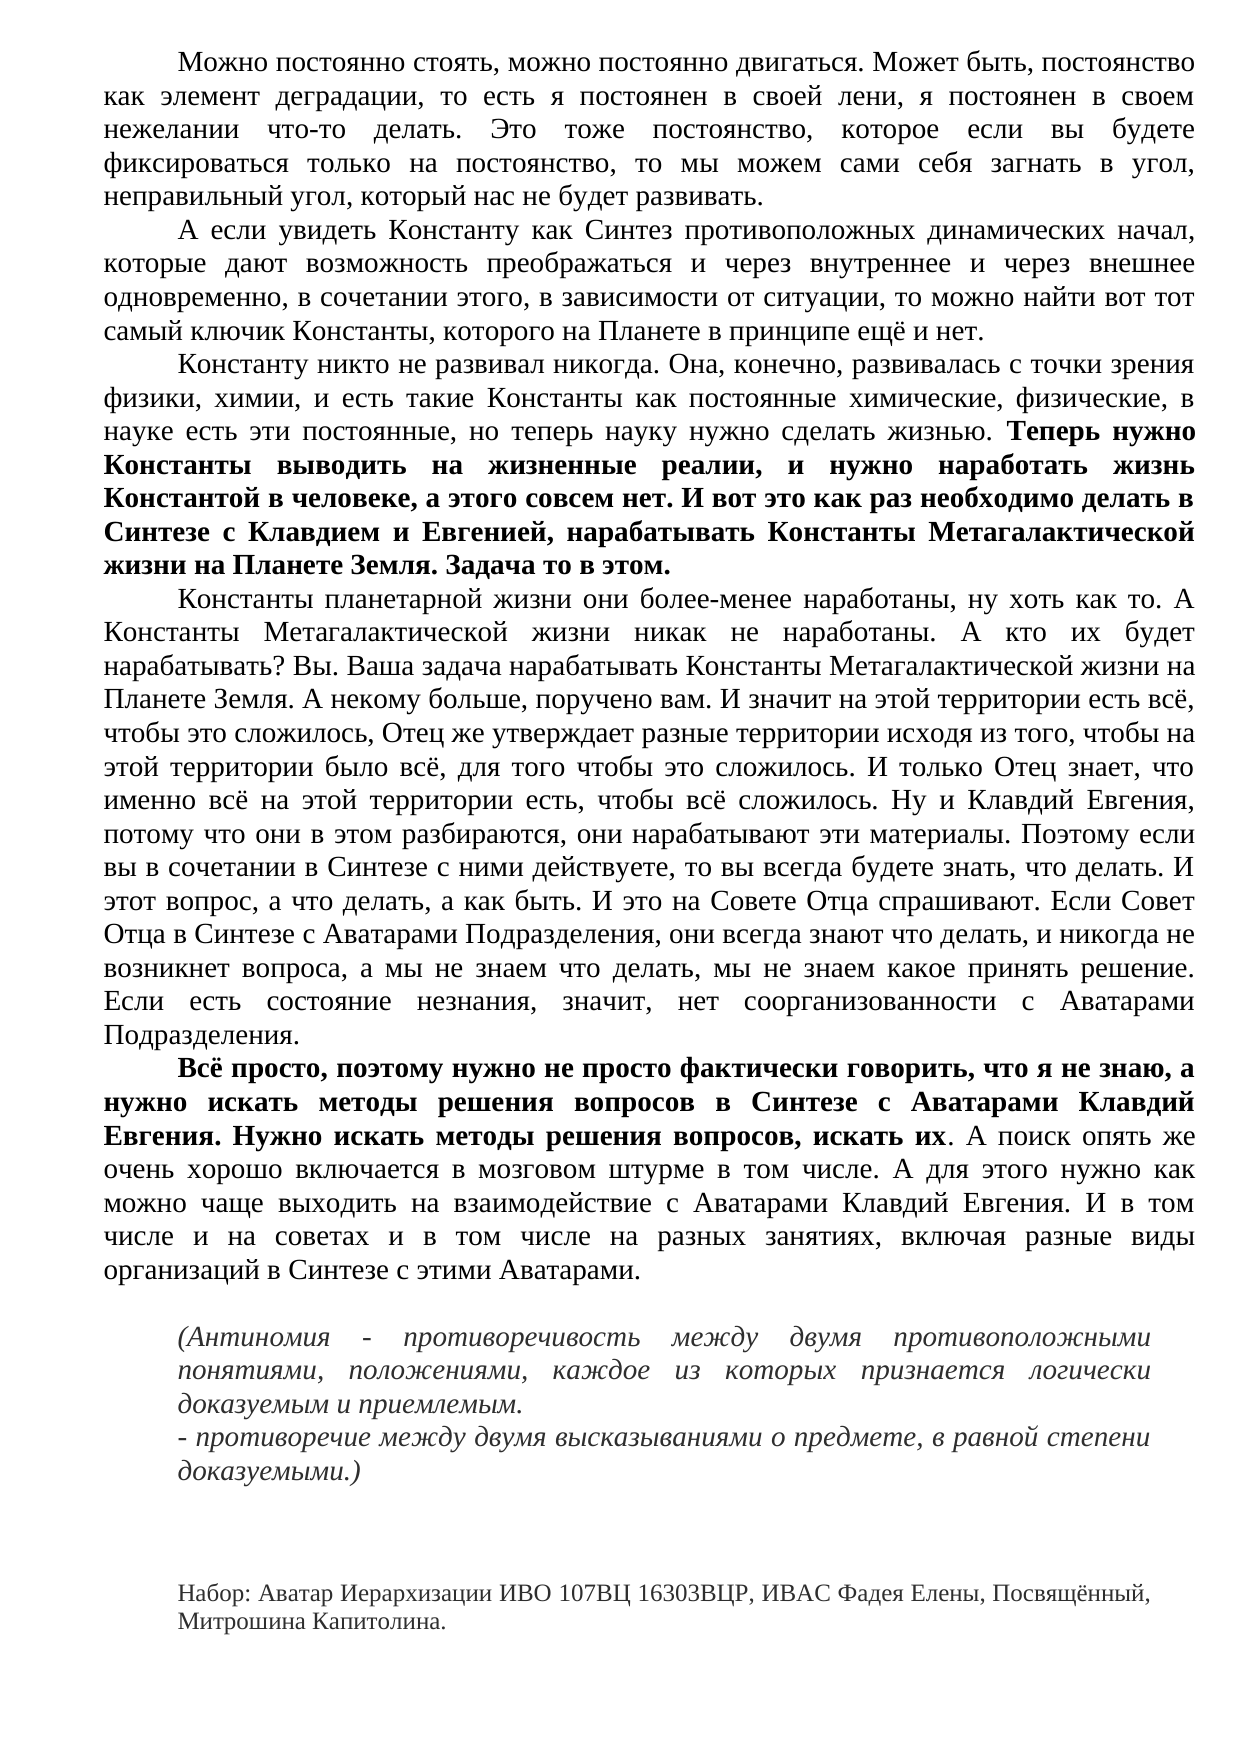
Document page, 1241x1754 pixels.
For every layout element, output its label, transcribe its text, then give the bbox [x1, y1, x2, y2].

text Можно постоянно стоять, можно постоянно двигаться. Может быть, постоянство как элемент деградации, то есть я постоянен в своей лени, я постоянен в своем нежелании что-то делать. Это тоже постоянство, которое если вы будете фиксироваться только на постоянство, то мы можем сами себя загнать в угол, неправильный угол, который нас не будет развивать. [103, 44, 1196, 212]
text Всё просто, поэтому нужно не просто фактически говорить, что я не знаю, а нужно искать методы решения вопросов в Синтезе с Аватарами Клавдий Евгения. Нужно искать методы решения вопросов, искать их. А поиск опять же очень хорошо включается в мозговом штурме в том числе. А для этого нужно как можно чаще выходить на взаимодействие с Аватарами Клавдий Евгения. И в том числе и на советах и в том числе на разных занятиях, включая разные виды организаций в Синтезе с этими Аватарами. [103, 1051, 1196, 1285]
text Константы планетарной жизни они более-менее наработаны, ну хоть как то. А Константы Метагалактической жизни никак не наработаны. А кто их будет нарабатывать? Вы. Ваша задача нарабатывать Константы Метагалактической жизни на Планете Земля. А некому больше, поручено вам. И значит на этой территории есть всё, чтобы это сложилось, Отец же утверждает разные территории исходя из того, чтобы на этой территории было всё, для того чтобы это сложилось. И только Отец знает, что именно всё на этой территории есть, чтобы всё сложилось. Ну и Клавдий Евгения, потому что они в этом разбираются, они нарабатывают эти материалы. Поэтому если вы в сочетании в Синтезе с ними действуете, то вы всегда будете знать, что делать. И этот вопрос, а что делать, а как быть. И это на Совете Отца спрашивают. Если Совет Отца в Синтезе с Аватарами Подразделения, они всегда знают что делать, и никогда не возникнет вопроса, а мы не знаем что делать, мы не знаем какое принять решение. Если есть состояние незнания, значит, нет соорганизованности с Аватарами Подразделения. [103, 581, 1196, 1051]
text - противоречие между двумя высказываниями о предмете, в равной степени доказуемыми.) [177, 1419, 1152, 1487]
text (Антиномия - противоречивость между двумя противоположными понятиями, положениями, каждое из которых признается логически доказуемым и приемлемым. [177, 1319, 1152, 1419]
text Набор: Аватар Иерархизации ИВО 107ВЦ 16303ВЦР, ИВАС Фадея Елены, Посвящённый, Митрошина Капитолина. [177, 1578, 1152, 1635]
text Константу никто не развивал никогда. Она, конечно, развивалась с точки зрения физики, химии, и есть такие Константы как постоянные химические, физические, в науке есть эти постоянные, но теперь науку нужно сделать жизнью. Теперь нужно Константы выводить на жизненные реалии, и нужно наработать жизнь Константой в человеке, а этого совсем нет. И вот это как раз необходимо делать в Синтезе с Клавдием и Евгенией, нарабатывать Константы Метагалактической жизни на Планете Земля. Задача то в этом. [103, 346, 1196, 581]
text А если увидеть Константу как Синтез противоположных динамических начал, которые дают возможность преображаться и через внутреннее и через внешнее одновременно, в сочетании этого, в зависимости от ситуации, то можно найти вот тот самый ключик Константы, которого на Планете в принципе ещё и нет. [103, 212, 1196, 346]
